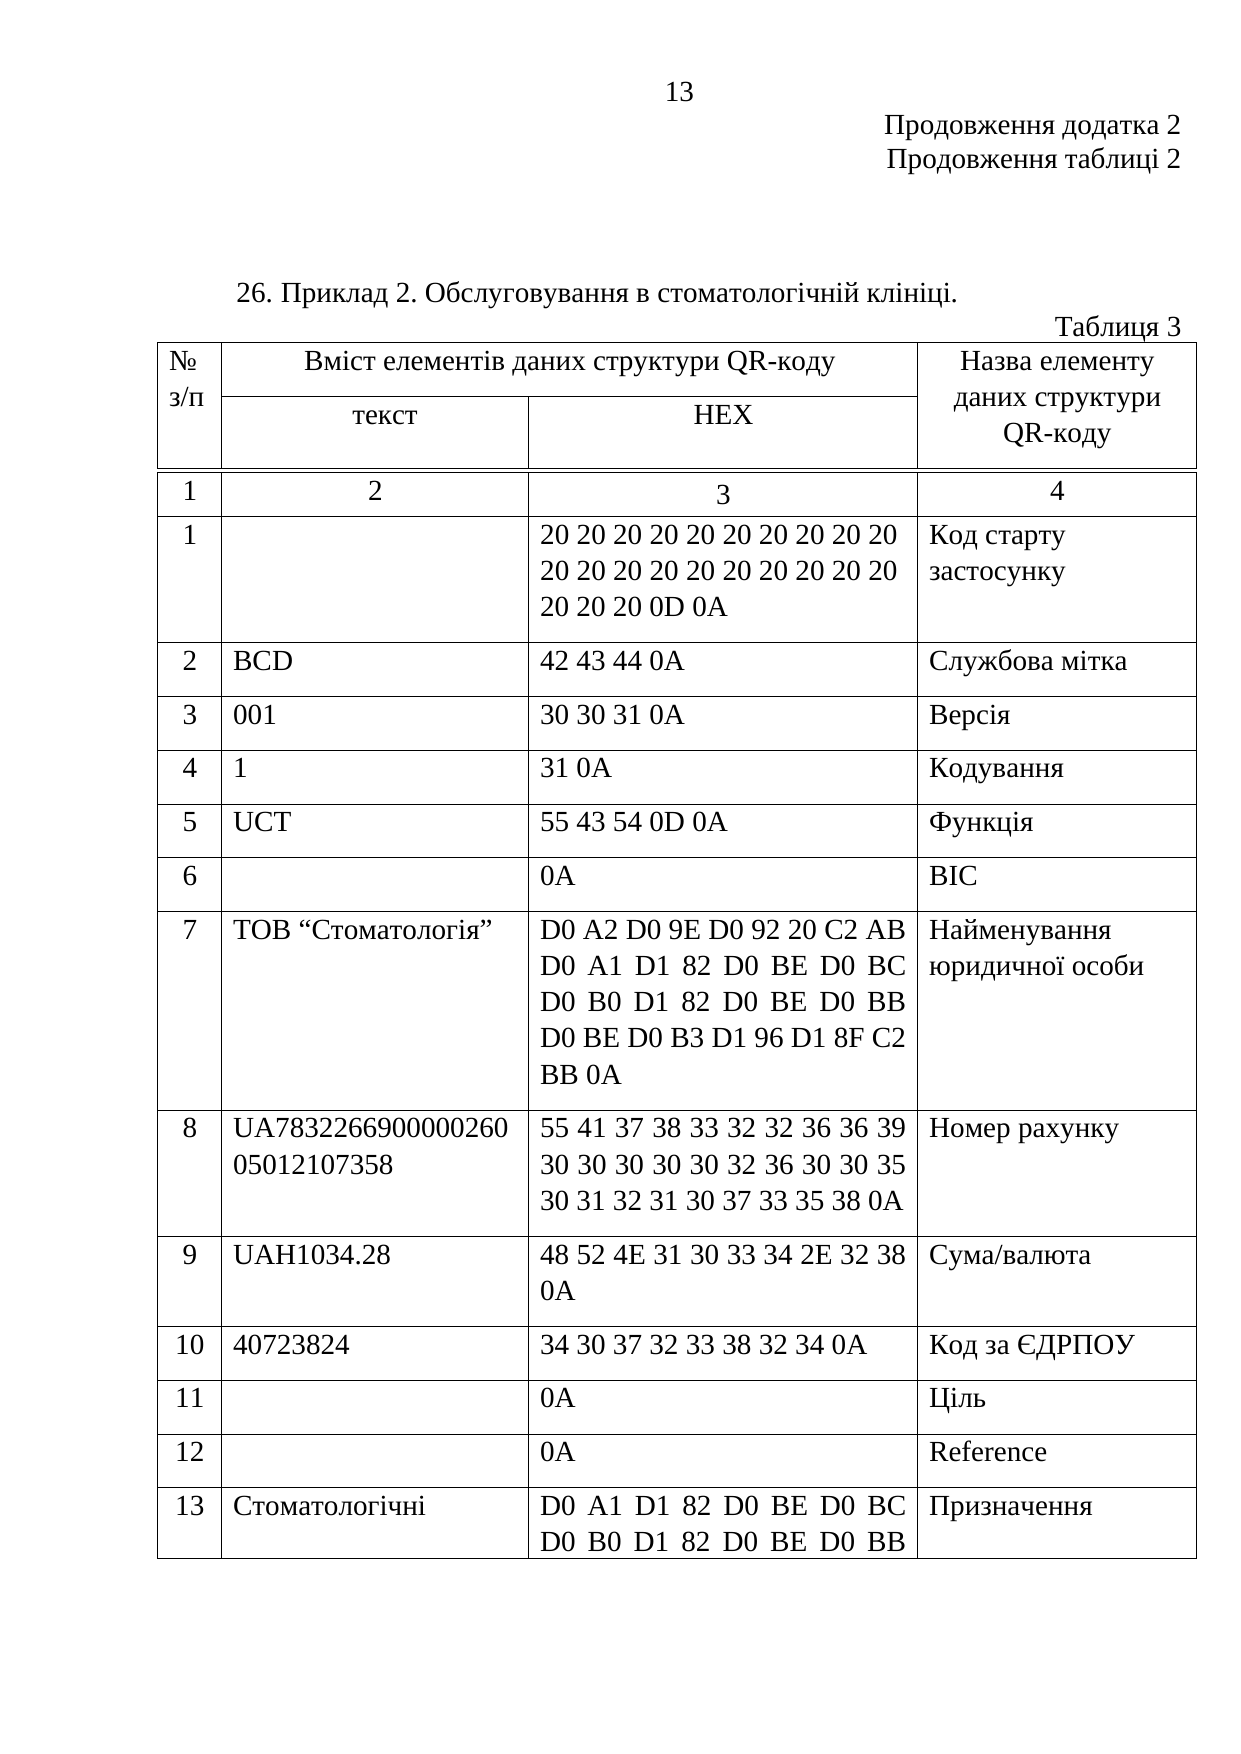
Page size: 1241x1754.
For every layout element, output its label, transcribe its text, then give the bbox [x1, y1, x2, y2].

table_cell текст [222, 397, 528, 468]
table_cell 10 [158, 1327, 221, 1379]
table_cell 1 [158, 517, 221, 642]
table_header 1 [158, 473, 221, 516]
table_cell 5 [158, 805, 221, 857]
table_cell Версія [918, 697, 1196, 749]
table_cell 0A [529, 1381, 917, 1433]
table_cell BIC [918, 858, 1196, 911]
table_cell 31 0A [529, 751, 917, 803]
table_cell Сума/валюта [918, 1237, 1196, 1326]
table_cell Код старту застосунку [918, 517, 1196, 642]
table_header № з/п [158, 343, 221, 468]
table_cell [222, 517, 528, 642]
table_header 3 [529, 473, 917, 516]
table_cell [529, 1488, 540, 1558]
table_cell 20 20 20 20 20 20 20 20 20 20 20 20 20 20 20 20 20 20 20 20 20 20 20 0D 0A [529, 517, 917, 642]
table_cell BCD [222, 643, 528, 696]
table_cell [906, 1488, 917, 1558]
table_cell 13 [158, 1488, 221, 1558]
table_cell D0 A2 D0 9E D0 92 20 C2 AB D0 A1 D1 82 D0 BE D0 BC D0 B0 D1 82 D0 BE D0 BB D0 BE D0 B3 D1 96 D1 8F C2 BB 0A [529, 912, 917, 1109]
table_cell [222, 858, 528, 911]
table_cell 12 [158, 1435, 221, 1487]
table_cell Стоматологічні послуги [222, 1488, 528, 1558]
table_cell [222, 1435, 528, 1487]
table_cell 7 [158, 912, 221, 1109]
table_cell 1 [222, 751, 528, 803]
list Приклад 2. Обслуговування в стоматологічній клініці. [177, 275, 1181, 309]
table_header 4 [918, 473, 1196, 516]
table_cell Найменування юридичної особи [918, 912, 1196, 1109]
table_cell UCT [222, 805, 528, 857]
table_cell 0A [529, 858, 917, 911]
table_cell НЕХ [529, 397, 917, 468]
table_cell Ціль [918, 1381, 1196, 1433]
table_header Назва елементу даних структури QR-коду [918, 343, 1196, 468]
table_cell Службова мітка [918, 643, 1196, 696]
table_cell Призначення платежу [918, 1488, 1196, 1558]
table_cell 55 43 54 0D 0A [529, 805, 917, 857]
table_cell 0A [529, 1435, 917, 1487]
table_cell Reference [918, 1435, 1196, 1487]
table_cell Код за ЄДРПОУ [918, 1327, 1196, 1379]
table_cell Функція [918, 805, 1196, 857]
table_cell 4 [158, 751, 221, 803]
table_header Вміст елементів даних структури QR-коду [222, 343, 917, 396]
table_cell 42 43 44 0А [529, 643, 917, 696]
table_cell [222, 1381, 528, 1433]
table_cell UAH1034.28 [222, 1237, 528, 1326]
table_cell 55 41 37 38 33 32 32 36 36 39 30 30 30 30 30 32 36 30 30 35 30 31 32 31 30 37 33 35 38 0A [529, 1111, 917, 1236]
table_cell Номер рахунку [918, 1111, 1196, 1236]
table_cell 48 52 4E 31 30 33 34 2E 32 38 0A [529, 1237, 917, 1326]
table_cell Кодування [918, 751, 1196, 803]
table_cell 40723824 [222, 1327, 528, 1379]
table_cell 8 [158, 1111, 221, 1236]
table_header 2 [222, 473, 528, 516]
text Таблиця 3 [177, 309, 1181, 342]
table_cell 9 [158, 1237, 221, 1326]
table_cell 2 [158, 643, 221, 696]
table_cell 001 [222, 697, 528, 749]
table_cell ТОВ “Стоматологія” [222, 912, 528, 1109]
table_cell 6 [158, 858, 221, 911]
table_cell 11 [158, 1381, 221, 1433]
table_cell UA783226690000026005012107358 [222, 1111, 528, 1236]
table_cell 30 30 31 0A [529, 697, 917, 749]
table_cell 34 30 37 32 33 38 32 34 0A [529, 1327, 917, 1379]
table_cell 3 [158, 697, 221, 749]
